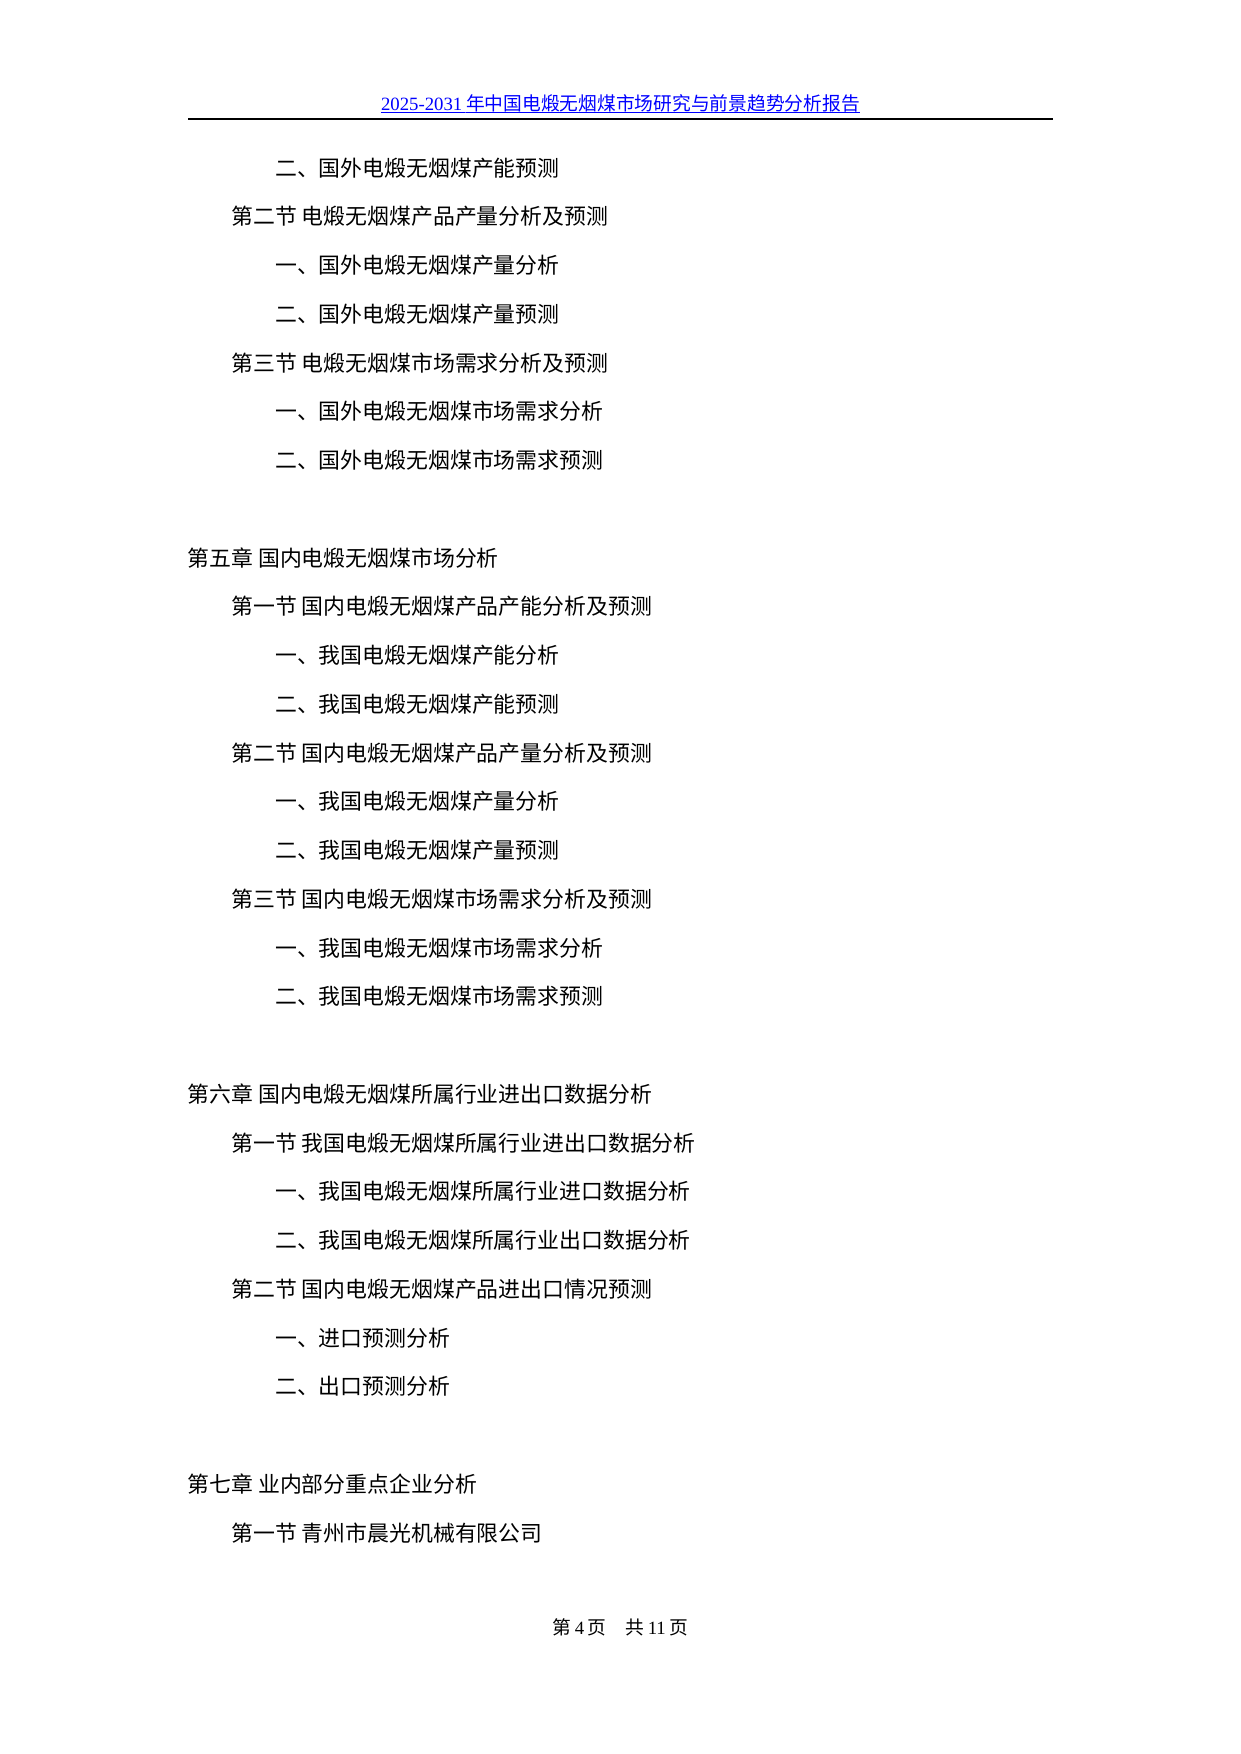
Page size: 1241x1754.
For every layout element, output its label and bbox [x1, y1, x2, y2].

text [187, 150, 1053, 1548]
